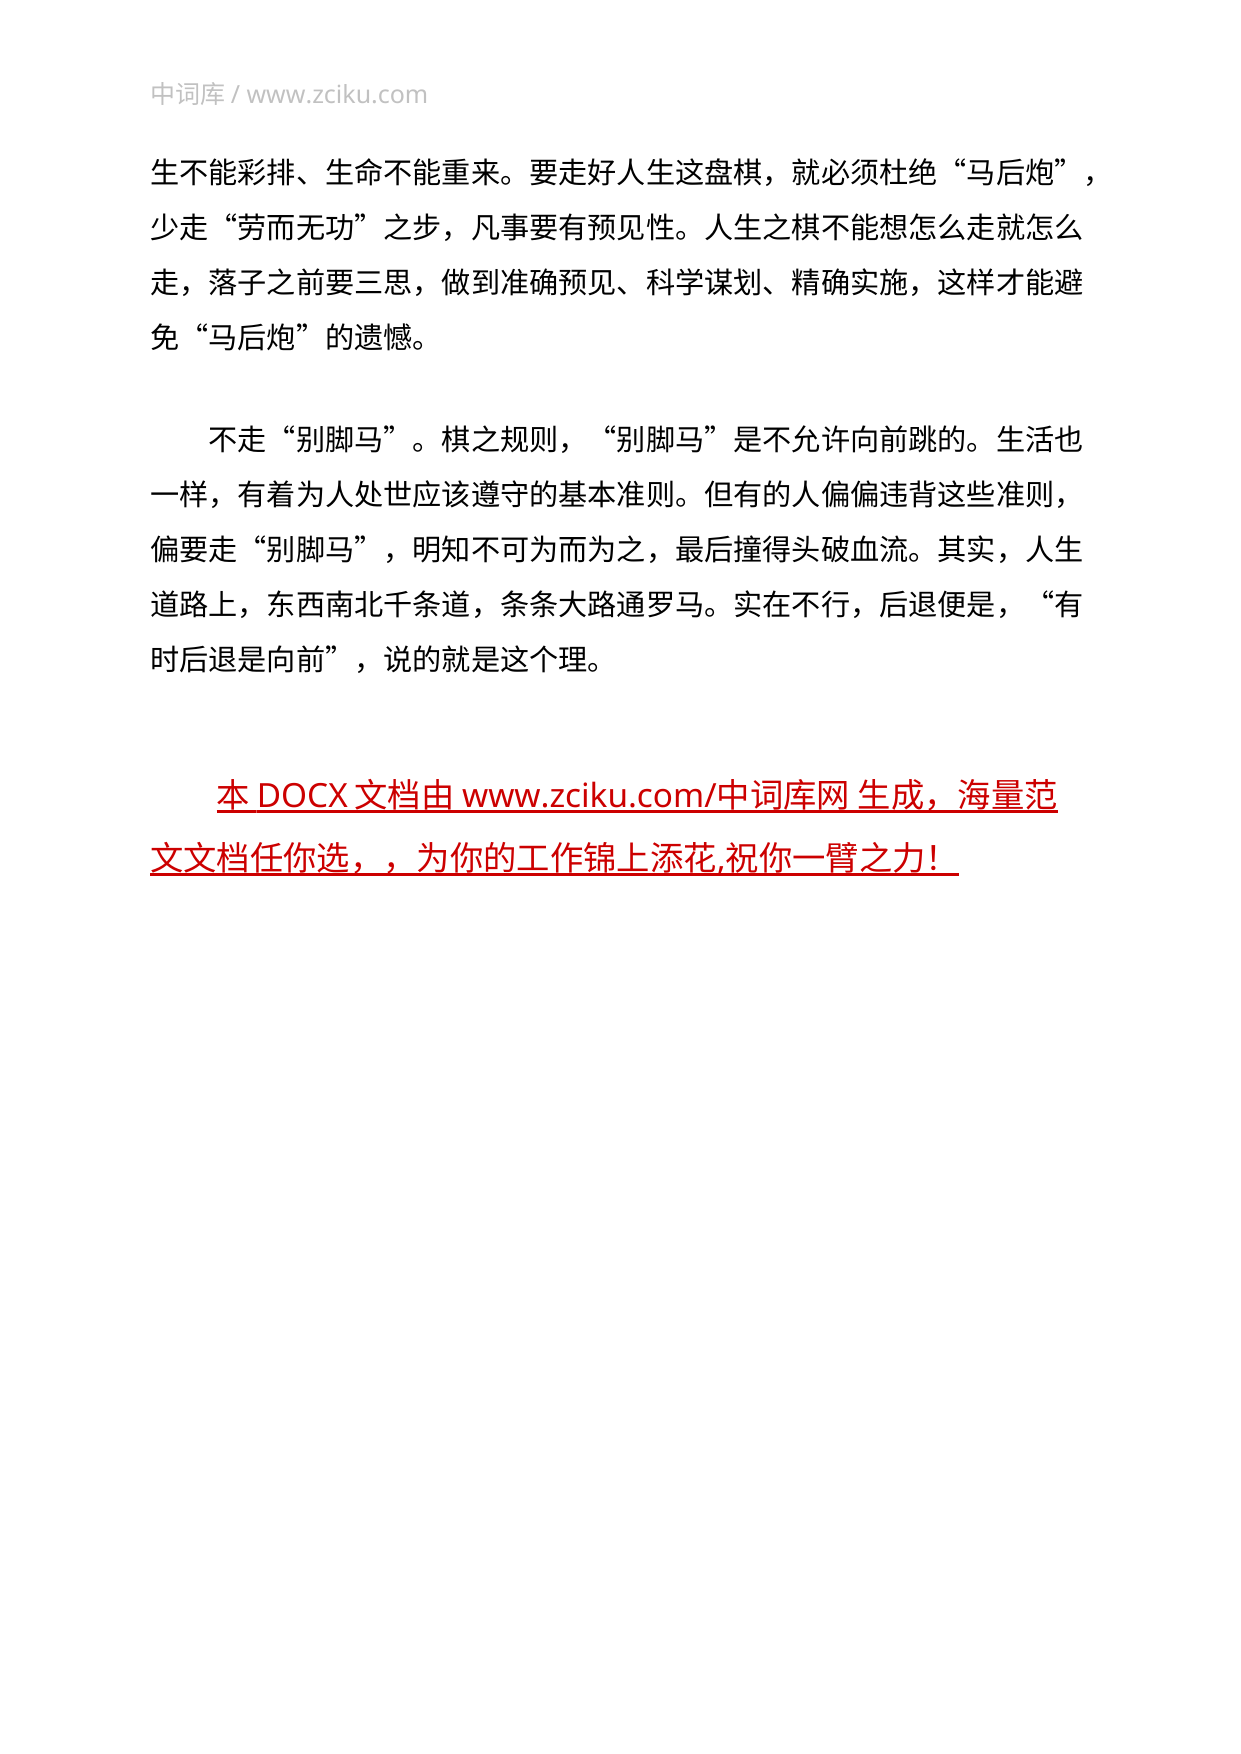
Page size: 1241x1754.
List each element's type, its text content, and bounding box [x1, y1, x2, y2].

text 不走“别脚马”。棋之规则，“别脚马”是不允许向前跳的。生活也一样，有着为人处世应该遵守的基本准则。但有的人偏偏违背这些准则，偏要走“别脚马”，明知不可为而为之，最后撞得头破血流。其实，人生道路上，东西南北千条道，条条大路通罗马。实在不行，后退便是，“有时后退是向前”，说的就是这个理。 [150, 416, 1090, 678]
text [150, 150, 1090, 357]
text 本DOCX文档由 www.zciku.com/中词库网 生成，海量范文文档任你选，，为你的工作锦上添花,祝你一臂之力！ [150, 769, 1090, 880]
